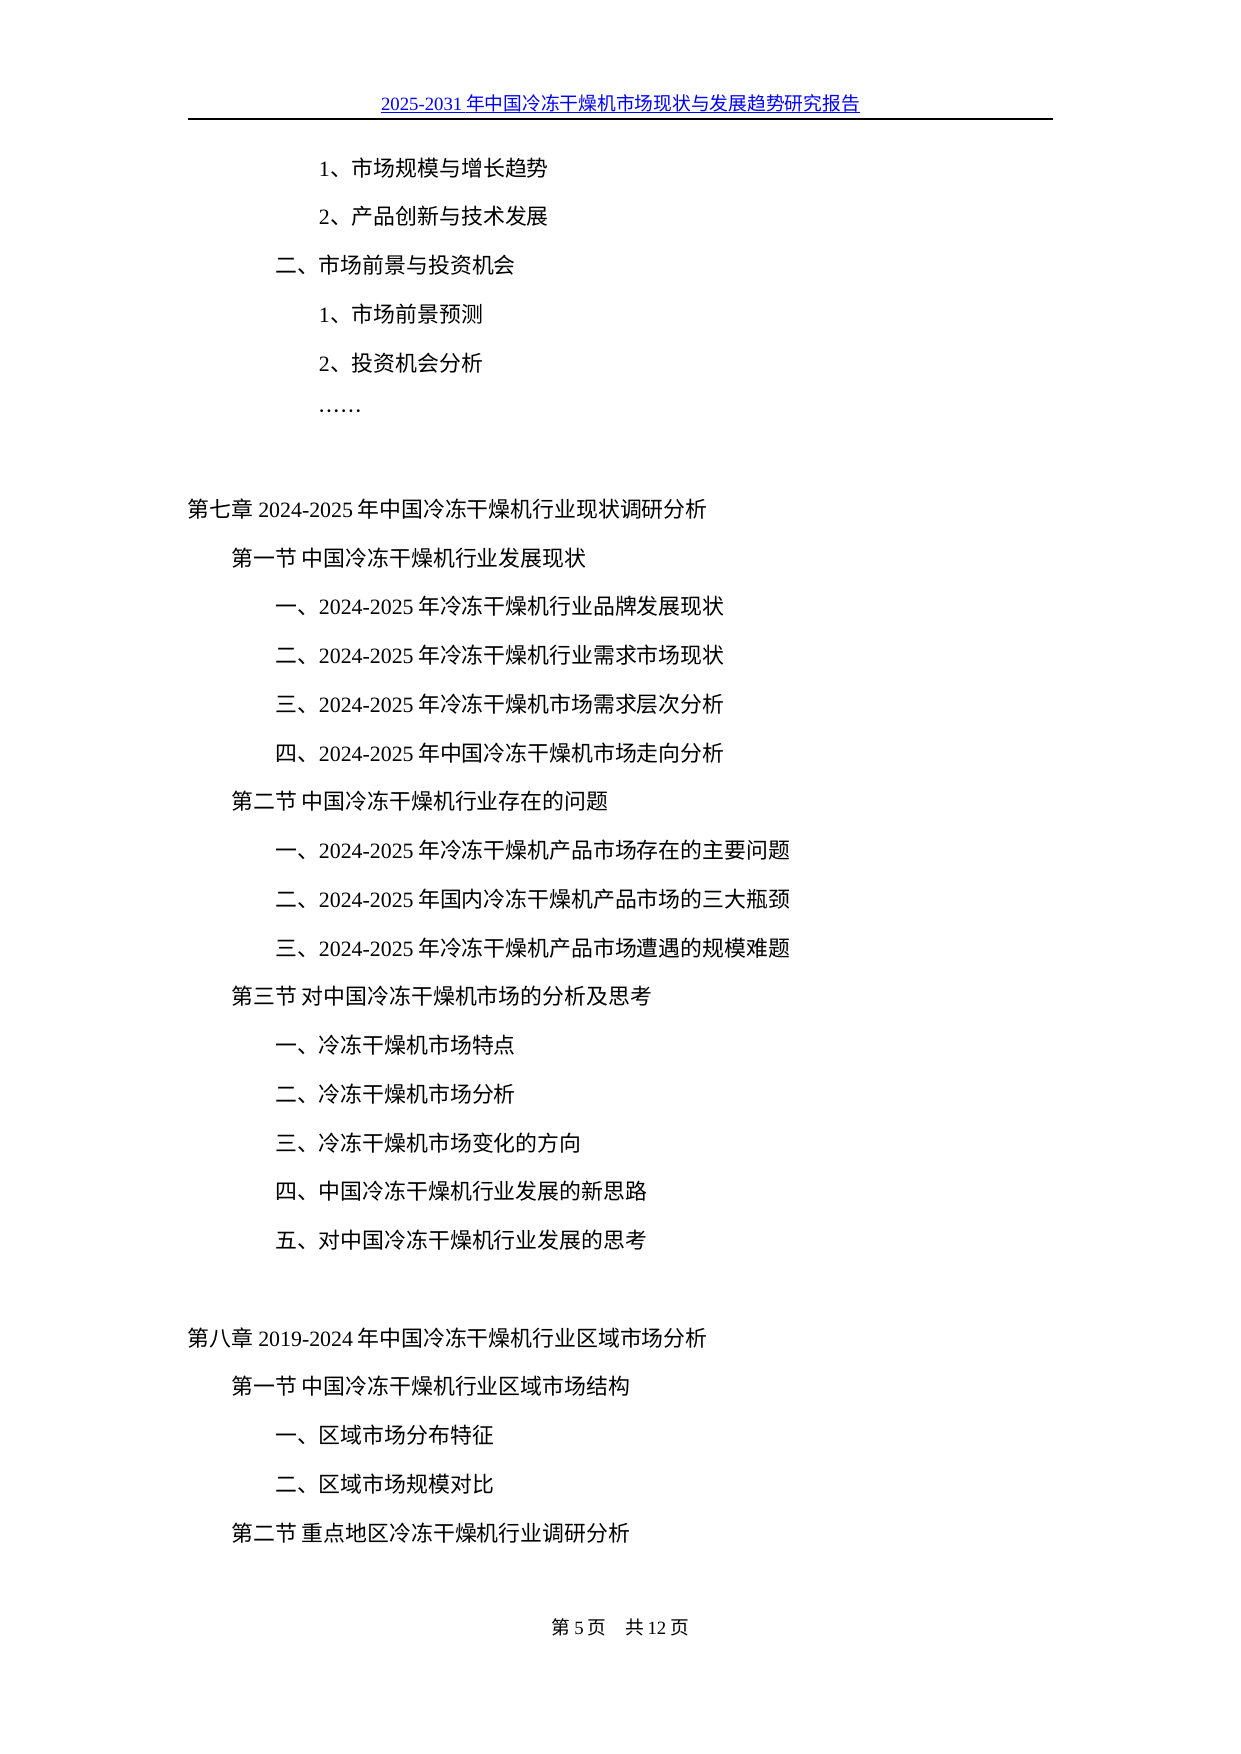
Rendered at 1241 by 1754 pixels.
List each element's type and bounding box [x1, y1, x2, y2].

text [187, 150, 1053, 1548]
